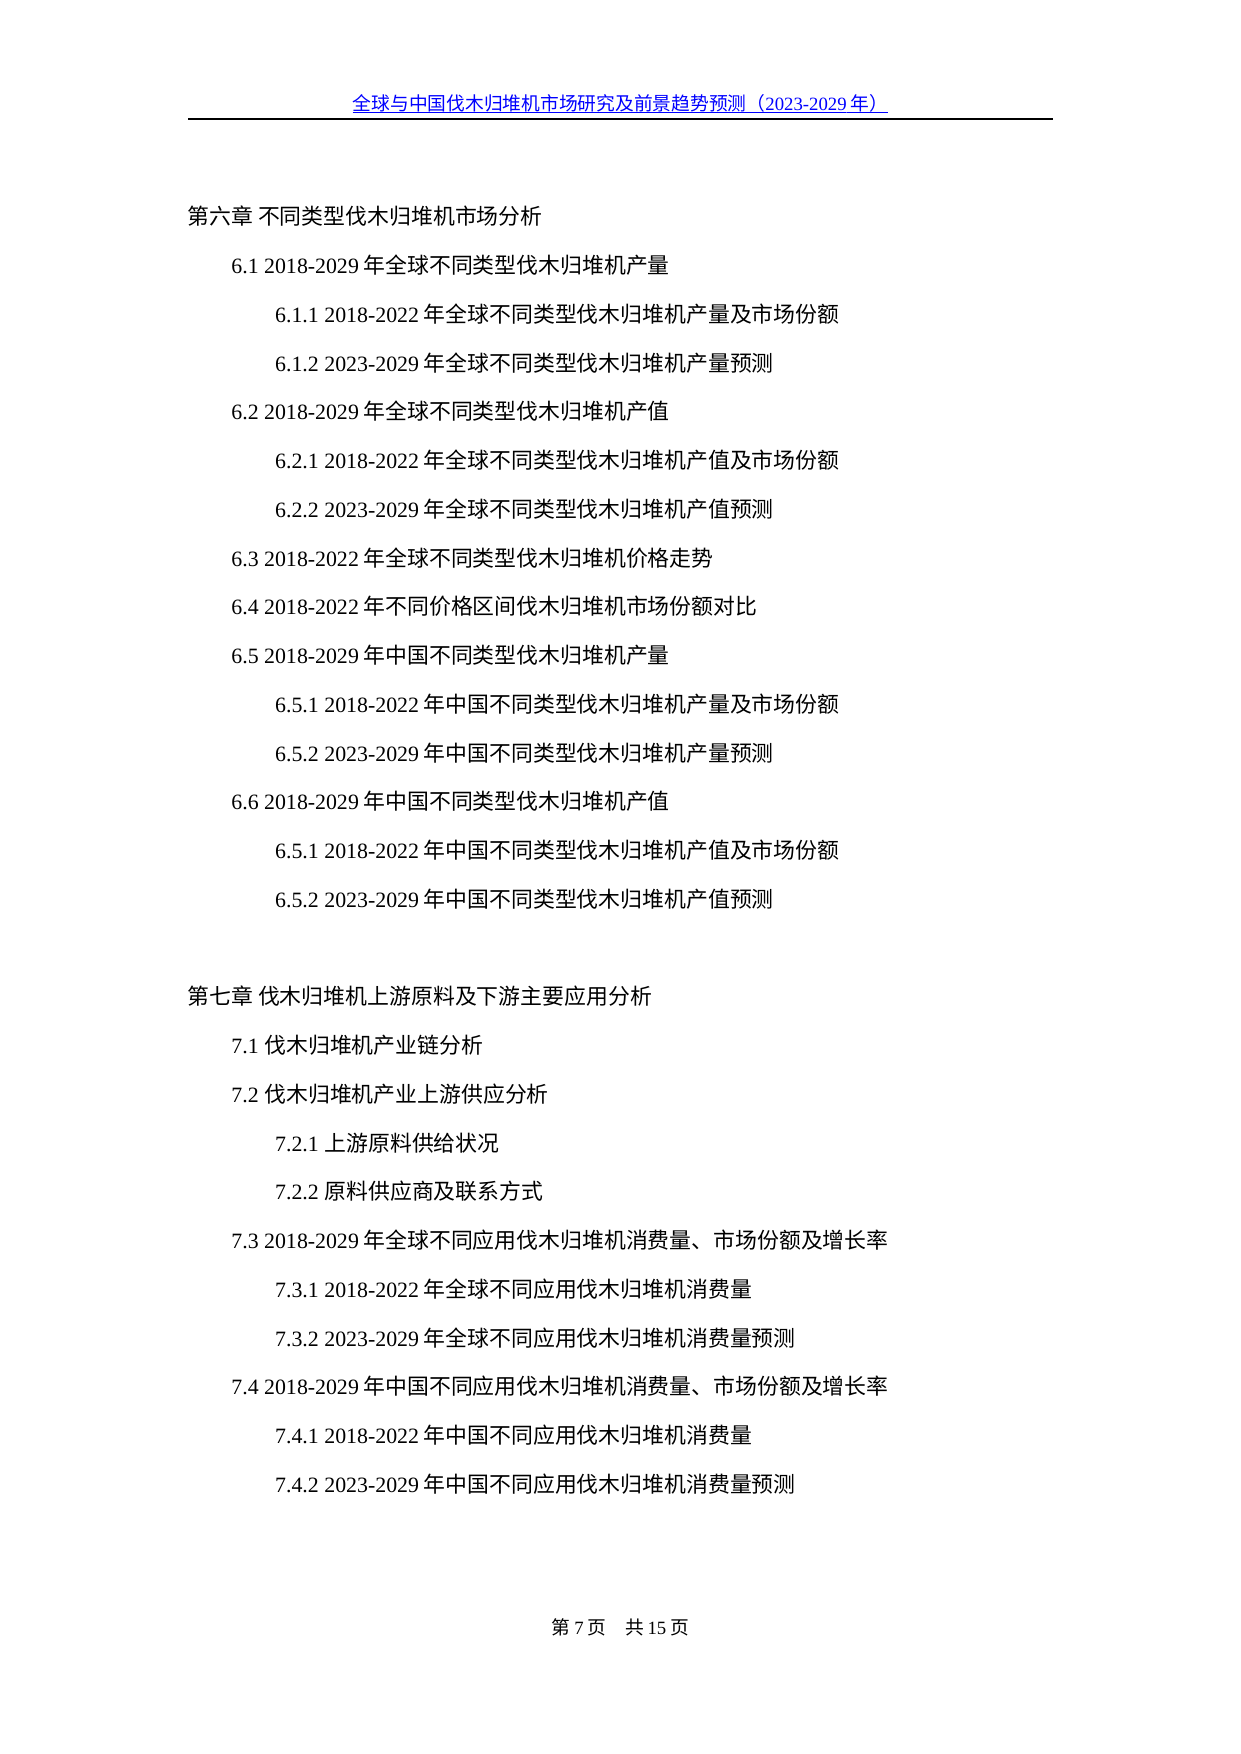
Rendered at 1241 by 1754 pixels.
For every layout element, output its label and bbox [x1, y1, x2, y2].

text [187, 150, 1053, 1499]
